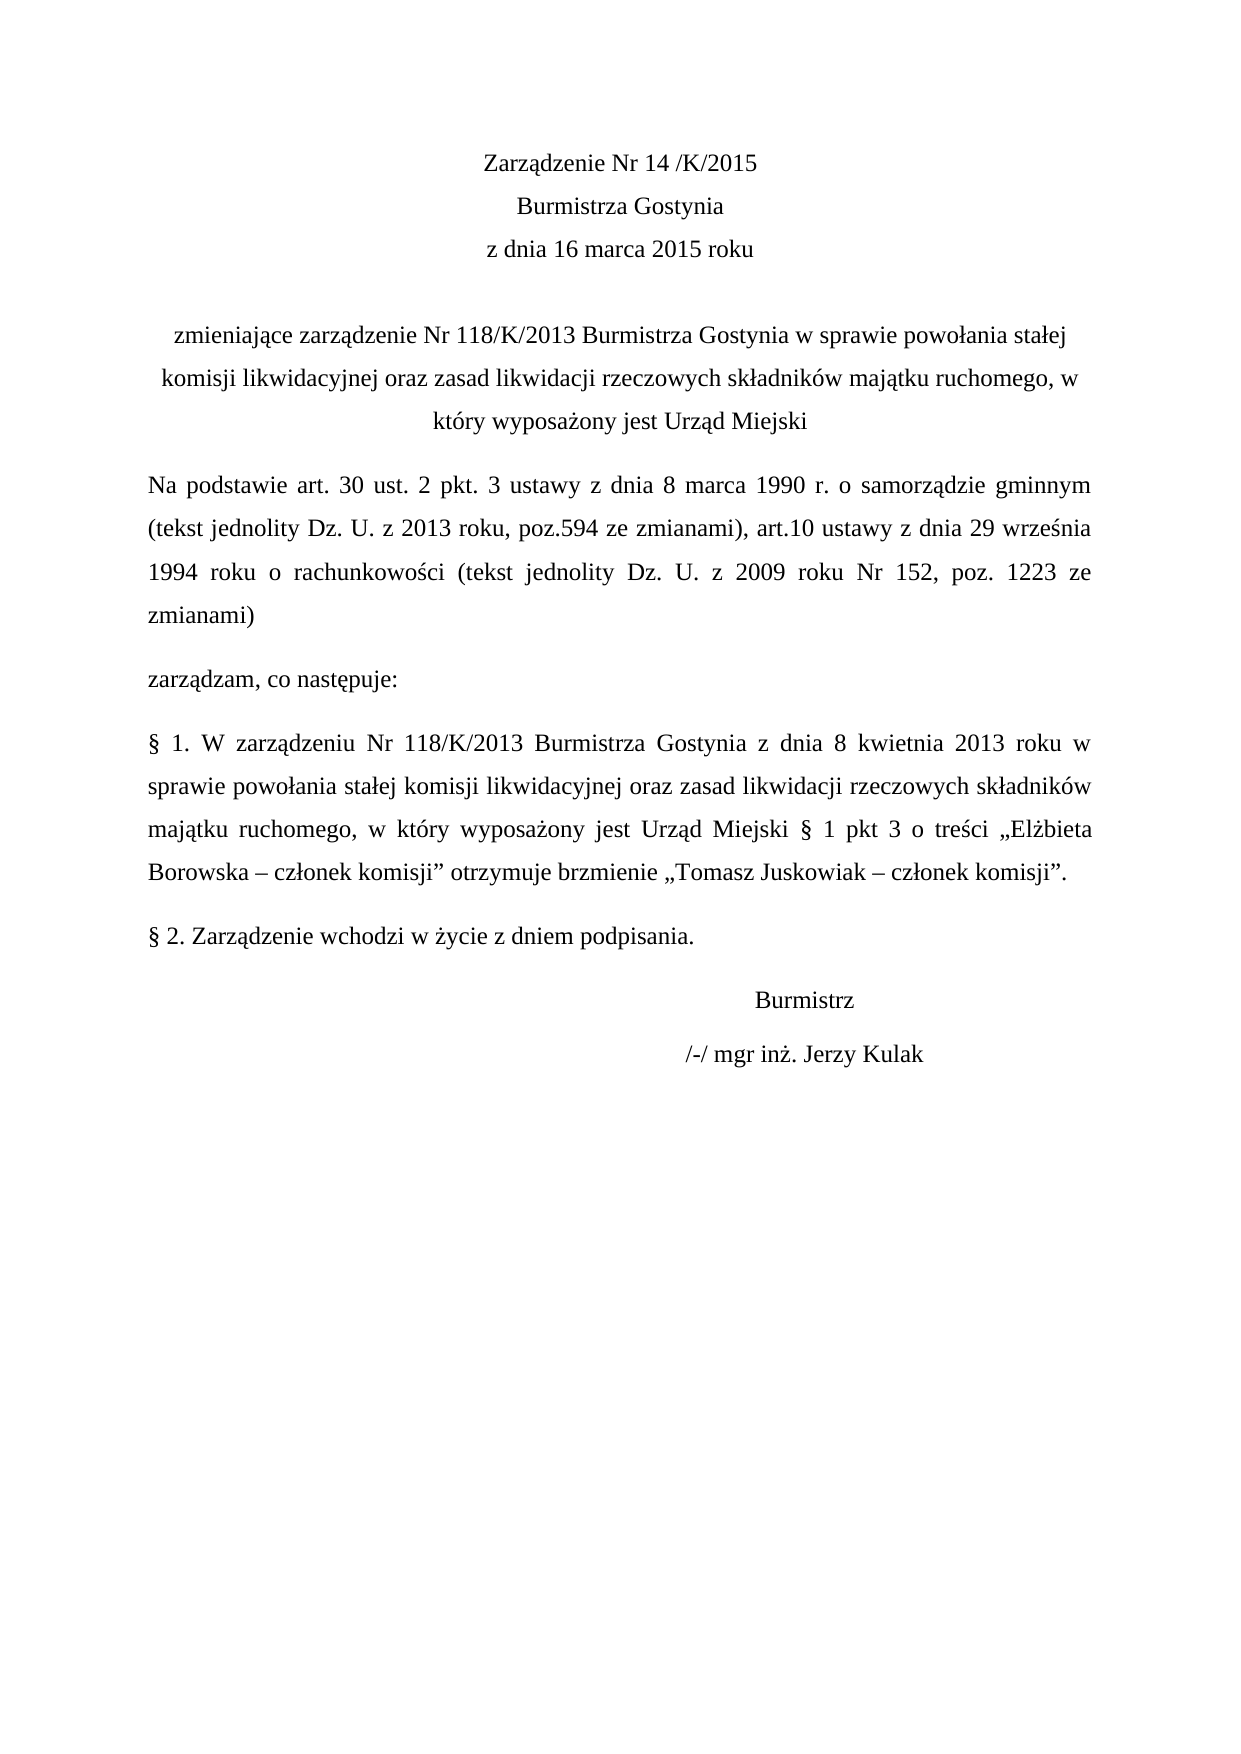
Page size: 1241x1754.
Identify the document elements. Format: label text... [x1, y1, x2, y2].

text Na podstawie art. 30 ust. 2 pkt. 3 ustawy z dnia 8 marca 1990 r. o samorządzie gminnym (tekst jednolity Dz. U. z 2013 roku, poz.594 ze zmianami), art.10 ustawy z dnia 29 września 1994 roku o rachunkowości (tekst jednolity Dz. U. z 2009 roku Nr 152, poz. 1223 ze zmianami) [148, 470, 1093, 628]
text Burmistrz [516, 985, 1093, 1014]
text § 1. W zarządzeniu Nr 118/K/2013 Burmistrza Gostynia z dnia 8 kwietnia 2013 roku w sprawie powołania stałej komisji likwidacyjnej oraz zasad likwidacji rzeczowych składników majątku ruchomego, w który wyposażony jest Urząd Miejski § 1 pkt 3 o treści „Elżbieta Borowska – członek komisji” otrzymuje brzmienie „Tomasz Juskowiak – członek komisji”. [148, 728, 1093, 886]
text Zarządzenie Nr 14 /K/2015 [148, 148, 1093, 176]
text z dnia 16 marca 2015 roku [148, 234, 1093, 263]
text Burmistrza Gostynia [148, 191, 1093, 219]
text /-/ mgr inż. Jerzy Kulak [516, 1039, 1093, 1067]
text zmieniające zarządzenie Nr 118/K/2013 Burmistrza Gostynia w sprawie powołania stałej komisji likwidacyjnej oraz zasad likwidacji rzeczowych składników majątku ruchomego, w który wyposażony jest Urząd Miejski [148, 320, 1093, 435]
text zarządzam, co następuje: [148, 664, 1093, 692]
text § 2. Zarządzenie wchodzi w życie z dniem podpisania. [148, 921, 1093, 950]
